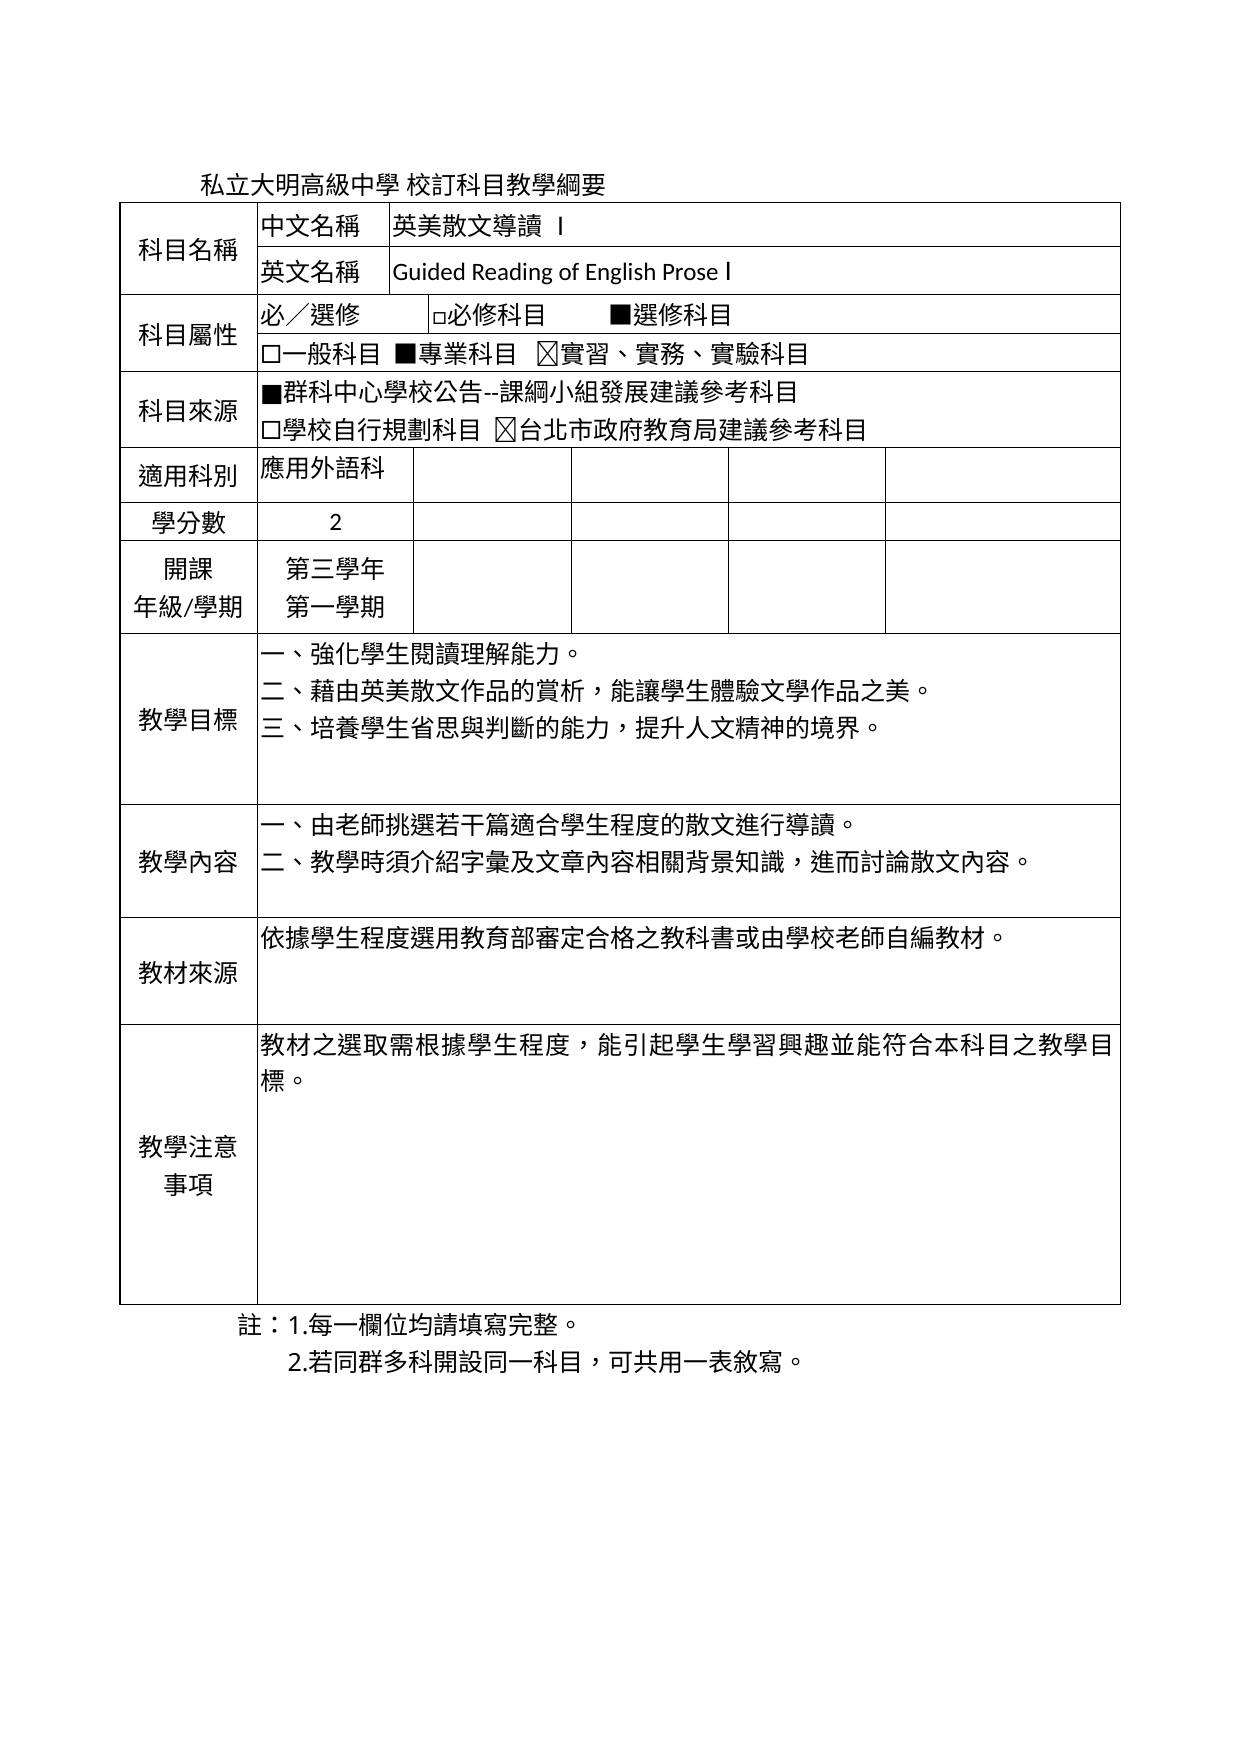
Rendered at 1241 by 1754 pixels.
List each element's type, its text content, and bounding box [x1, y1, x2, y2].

table_cell 第三學年 第一學期 [258, 541, 413, 633]
table_cell 教材來源 [121, 918, 257, 1024]
table_cell □必修科目 ■選修科目 [429, 295, 1120, 333]
table_cell 科目屬性 [121, 295, 257, 371]
table_cell [414, 503, 571, 540]
table_cell [572, 541, 728, 633]
table_cell 英文名稱 [258, 247, 389, 294]
table_cell [886, 503, 1120, 540]
text 註：1.每一欄位均請填寫完整。 [237, 1305, 1053, 1342]
table_cell Guided Reading of English Prose Ⅰ [390, 247, 1120, 294]
table_cell [886, 448, 1120, 502]
table_cell [572, 503, 728, 540]
table_cell 2 [258, 503, 413, 540]
table_cell 一、強化學生閱讀理解能力。 二、藉由英美散文作品的賞析，能讓學生體驗文學作品之美。 三、培養學生省思與判斷的能力，提升人文精神的境界。 [258, 634, 1120, 804]
table_cell 應用外語科 [258, 448, 413, 502]
table_cell [572, 448, 728, 502]
table_cell [886, 541, 1120, 633]
table_cell 依據學生程度選用教育部審定合格之教科書或由學校老師自編教材。 [258, 918, 1120, 1024]
table_cell 教材之選取需根據學生程度，能引起學生學習興趣並能符合本科目之教學目標。 [258, 1025, 1120, 1304]
table_cell 一般科目 ■專業科目 實習、實務、實驗科目 [258, 334, 1120, 371]
table_cell 科目來源 [121, 372, 257, 447]
table_cell [414, 448, 571, 502]
table_cell ■群科中心學校公告--課綱小組發展建議參考科目 學校自行規劃科目 台北市政府教育局建議參考科目 [258, 372, 1120, 447]
table_cell [729, 448, 885, 502]
table_cell 適用科別 [121, 448, 257, 502]
table_header 中文名稱 [258, 203, 389, 246]
text 私立大明高級中學 校訂科目教學綱要 [187, 164, 1053, 202]
table_cell [729, 541, 885, 633]
text 2.若同群多科開設同一科目，可共用一表敘寫。 [237, 1342, 1053, 1380]
table_cell 必／選修 [258, 295, 428, 333]
table_cell [414, 541, 571, 633]
table_header 科目名稱 [121, 203, 257, 294]
table_cell 一、由老師挑選若干篇適合學生程度的散文進行導讀。 二、教學時須介紹字彙及文章內容相關背景知識，進而討論散文內容。 [258, 805, 1120, 917]
table_cell 教學內容 [121, 805, 257, 917]
table_cell 教學注意 事項 [121, 1025, 257, 1304]
table_header 英美散文導讀 Ⅰ [390, 203, 1120, 246]
table_cell [729, 503, 885, 540]
table_cell 學分數 [121, 503, 257, 540]
table_cell 開課 年級/學期 [121, 541, 257, 633]
table_cell 教學目標 [121, 634, 257, 804]
